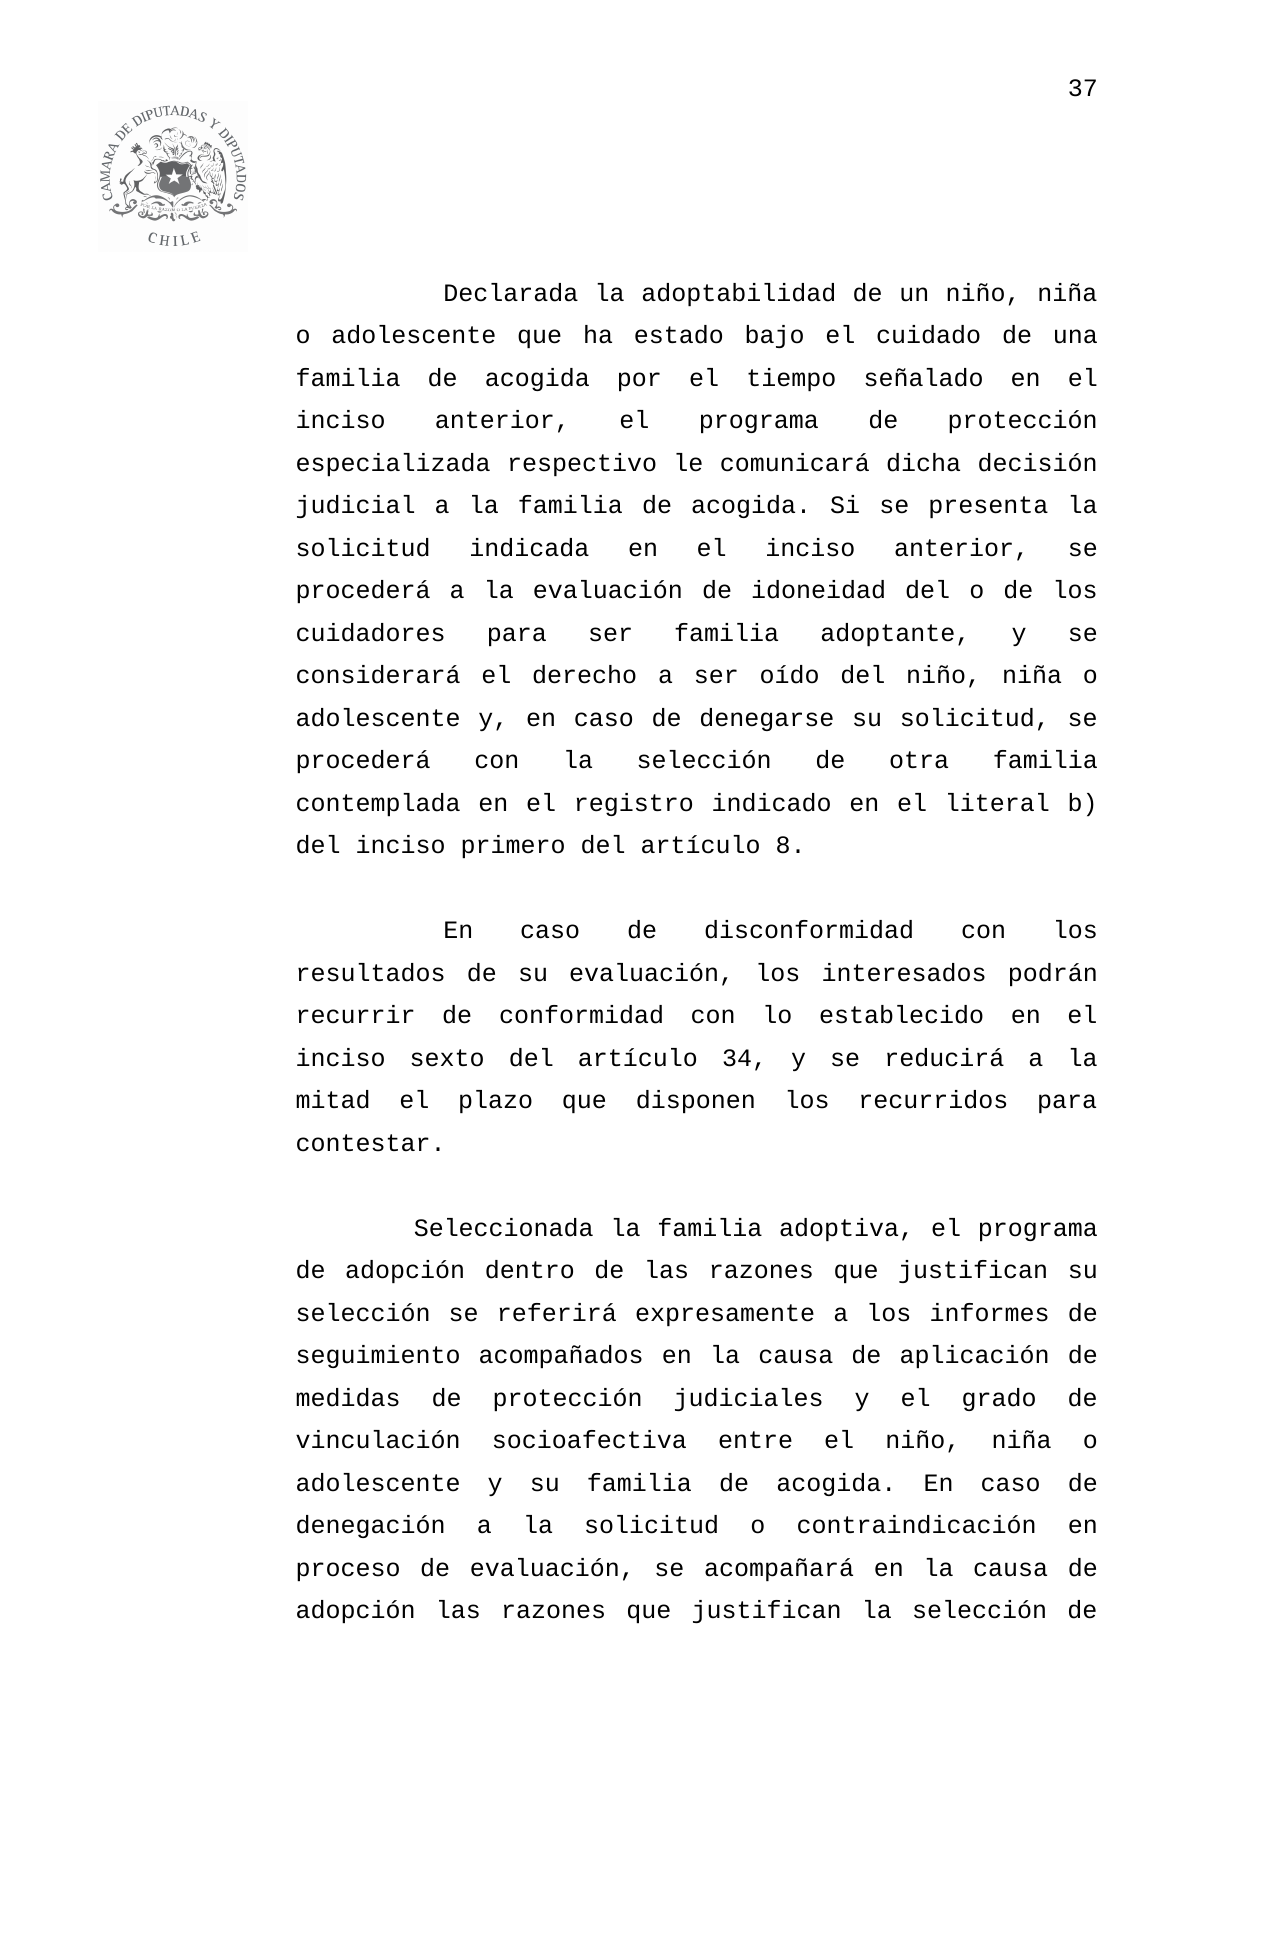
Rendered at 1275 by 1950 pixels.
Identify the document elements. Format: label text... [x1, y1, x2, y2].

text Declarada la adoptabilidad de un niño, niña o adolescente que ha estado bajo el cuidado de una familia de acogida por el tiempo señalado en el inciso anterior, el programa de protección especializada respectivo le comunicará dicha decisión judicial a la familia de acogida. Si se presenta la solicitud indicada en el inciso anterior, se procederá a la evaluación de idoneidad del o de los cuidadores para ser familia adoptante, y se considerará el derecho a ser oído del niño, niña o adolescente y, en caso de denegarse su solicitud, se procederá con la selección de otra familia contemplada en el registro indicado en el literal b) del inciso primero del artículo 8. [295, 281, 1098, 861]
text En caso de disconformidad con los resultados de su evaluación, los interesados podrán recurrir de conformidad con lo establecido en el inciso sexto del artículo 34, y se reducirá a la mitad el plazo que disponen los recurridos para contestar. [295, 918, 1098, 1159]
picture [97, 101, 249, 252]
